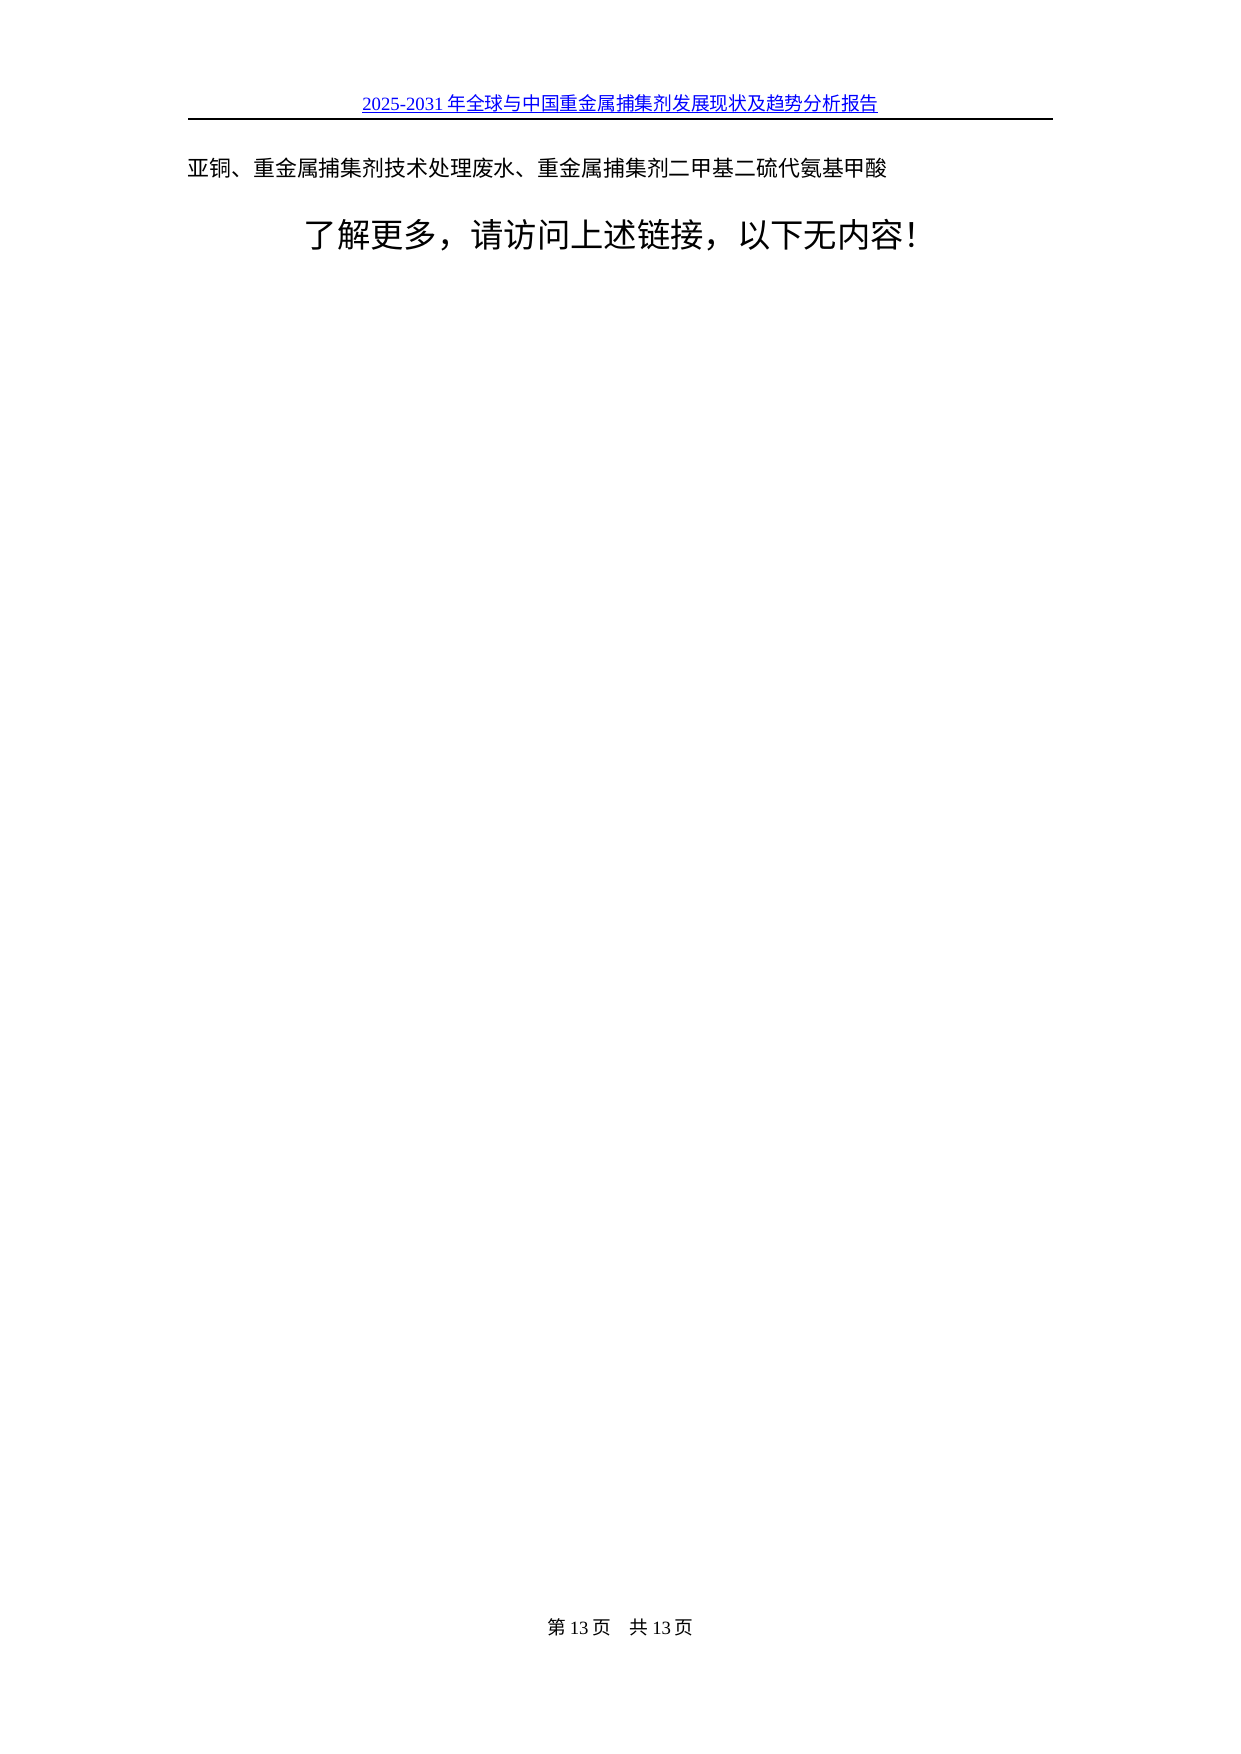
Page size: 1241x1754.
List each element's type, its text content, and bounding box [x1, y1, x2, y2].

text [187, 150, 1053, 183]
title 了解更多，请访问上述链接，以下无内容！ [187, 200, 1053, 265]
